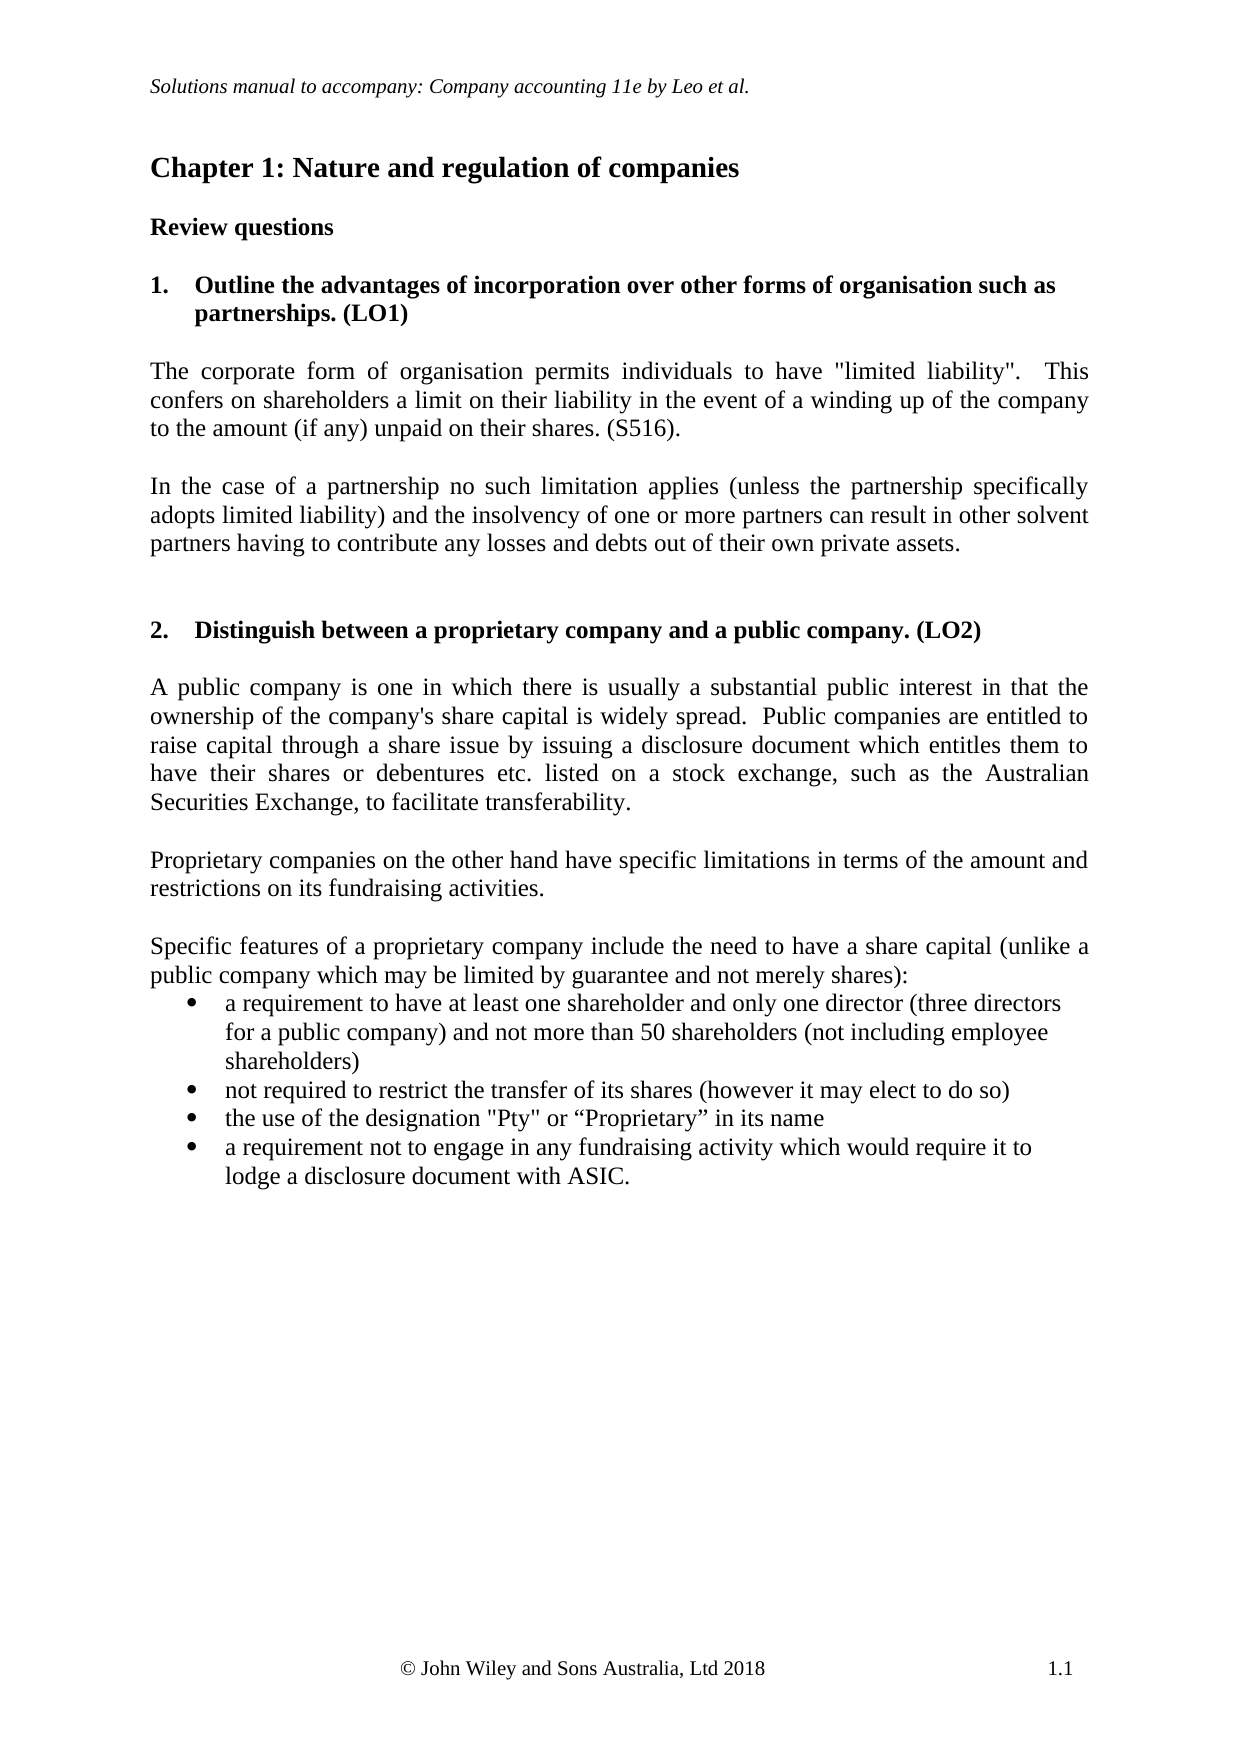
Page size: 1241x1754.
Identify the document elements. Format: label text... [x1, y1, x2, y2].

list a requirement to have at least one shareholder and only one director (three directors for a public company) and not more than 50 shareholders (not including employee shareholders) [187, 988, 1090, 1075]
text The corporate form of organisation permits individuals to have "limited liability". This confers on shareholders a limit on their liability in the event of a winding up of the company to the amount (if any) unpaid on their shares. (S516). [150, 356, 1090, 442]
subtitle Review questions [150, 212, 1090, 241]
text A public company is one in which there is usually a substantial public interest in that the ownership of the company's share capital is widely spread. Public companies are entitled to raise capital through a share issue by issuing a disclosure document which entitles them to have their shares or debentures etc. listed on a stock exchange, such as the Australian Securities Exchange, to facilitate transferability. [150, 672, 1090, 816]
text 1. Outline the advantages of incorporation over other forms of organisation such as partnerships. (LO1) [150, 270, 1090, 327]
list the use of the designation "Pty" or “Proprietary” in its name [187, 1103, 1090, 1132]
text In the case of a partnership no such limitation applies (unless the partnership specifically adopts limited liability) and the insolvency of one or more partners can result in other solvent partners having to contribute any losses and debts out of their own private assets. [75, 471, 1090, 557]
text Chapter 1: Nature and regulation of companies [150, 150, 1090, 183]
list a requirement not to engage in any fundraising activity which would require it to lodge a disclosure document with ASIC. [187, 1132, 1090, 1190]
text 2. Distinguish between a proprietary company and a public company. (LO2) [150, 615, 1090, 643]
text Specific features of a proprietary company include the need to have a share capital (unlike a public company which may be limited by guarantee and not merely shares): [75, 931, 1090, 988]
list not required to restrict the transfer of its shares (however it may elect to do so) [187, 1075, 1090, 1103]
text Proprietary companies on the other hand have specific limitations in terms of the amount and restrictions on its fundraising activities. [75, 845, 1090, 902]
